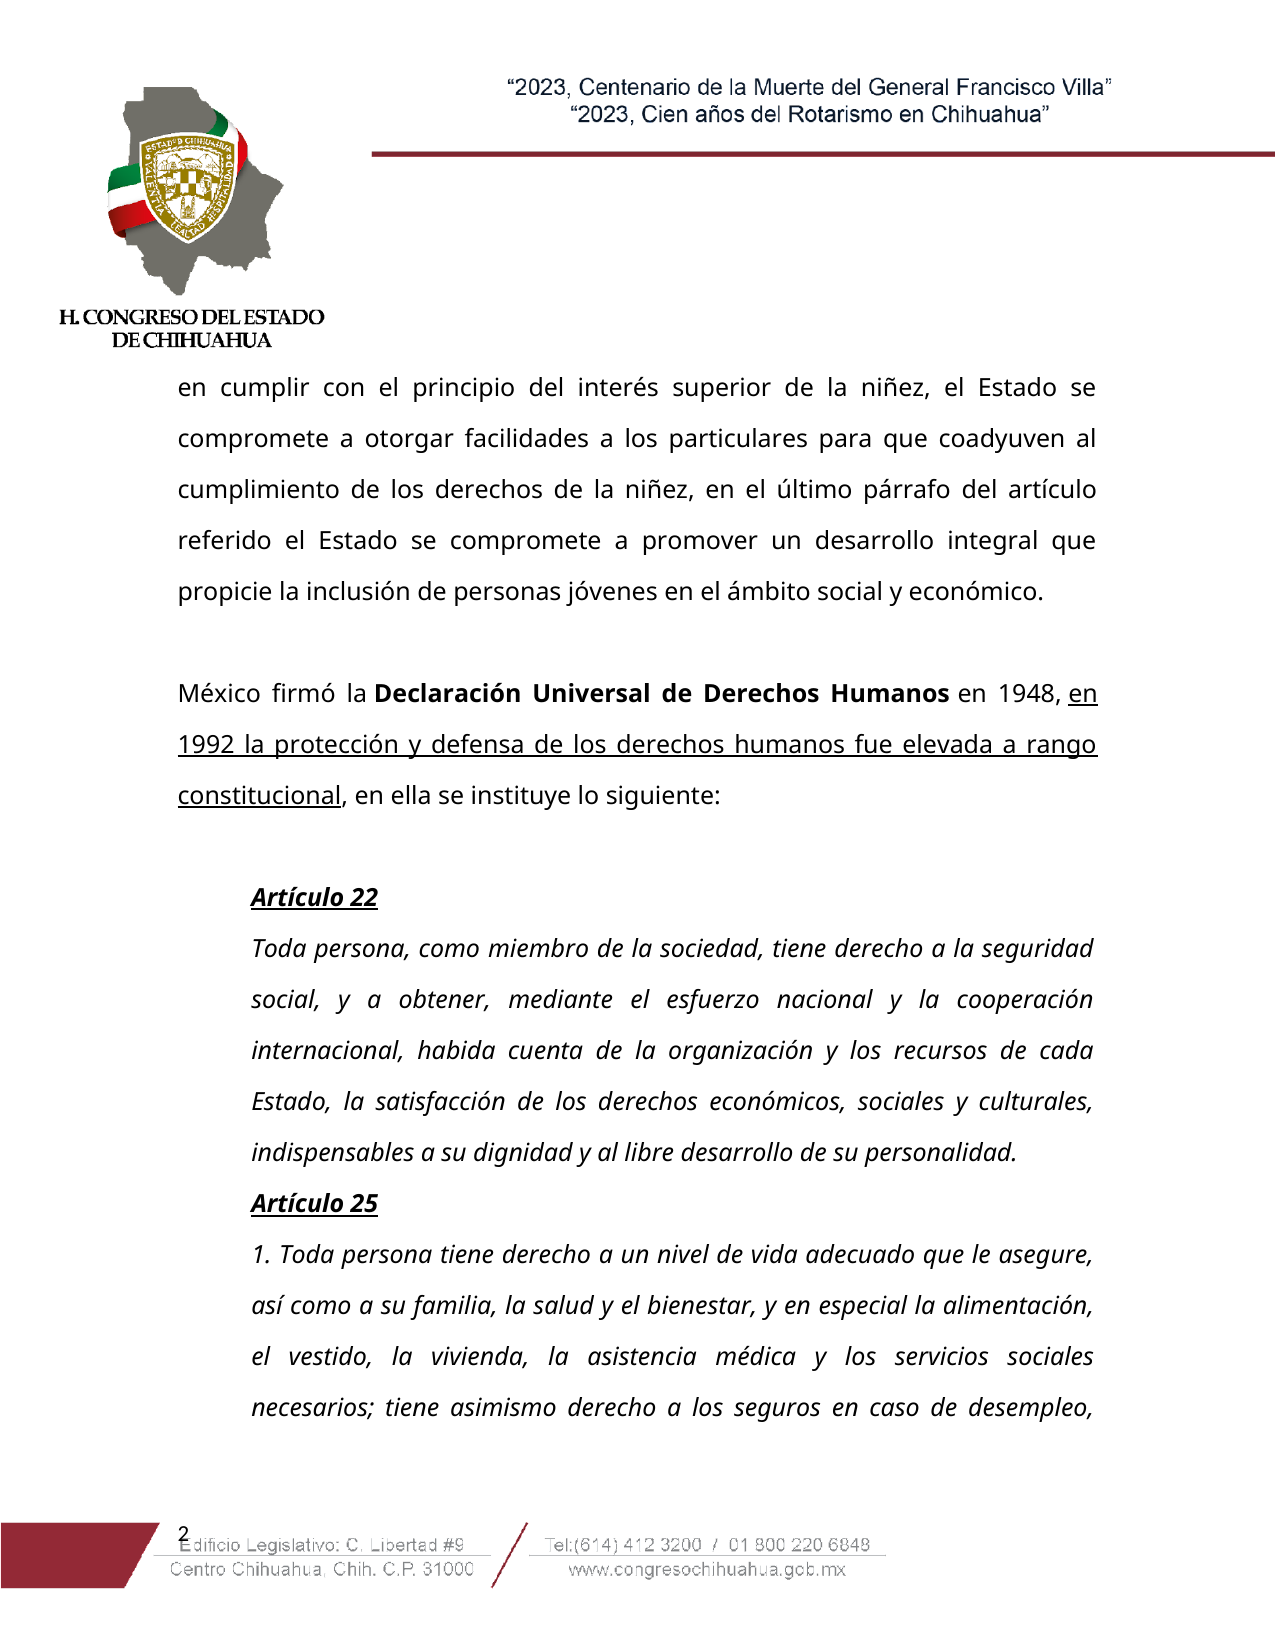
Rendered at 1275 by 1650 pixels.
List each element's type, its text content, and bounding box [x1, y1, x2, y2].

text Artículo 25 [251, 1186, 1098, 1220]
text Artículo 22 [251, 879, 1098, 914]
text México firmó la Declaración Universal de Derechos Humanos en 1948, en 1992 la protección y defensa de los derechos humanos fue elevada a rango constitucional, en ella se instituye lo siguiente: [177, 675, 1098, 755]
text Toda persona, como miembro de la sociedad, tiene derecho a la seguridad social, y a obtener, mediante el esfuerzo nacional y la cooperación internacional, habida cuenta de la organización y los recursos de cada Estado, la satisfacción de los derechos económicos, sociales y culturales, indispensables a su dignidad y al libre desarrollo de su personalidad. [251, 931, 1098, 1169]
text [177, 369, 1098, 607]
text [251, 1237, 1098, 1424]
text México firmó la Declaración Universal de Derechos Humanos en 1948, en 1992 la protección y defensa de los derechos humanos fue elevada a rango constitucional, en ella se instituye lo siguiente: [177, 756, 1098, 812]
picture [0, 0, 1275, 1650]
